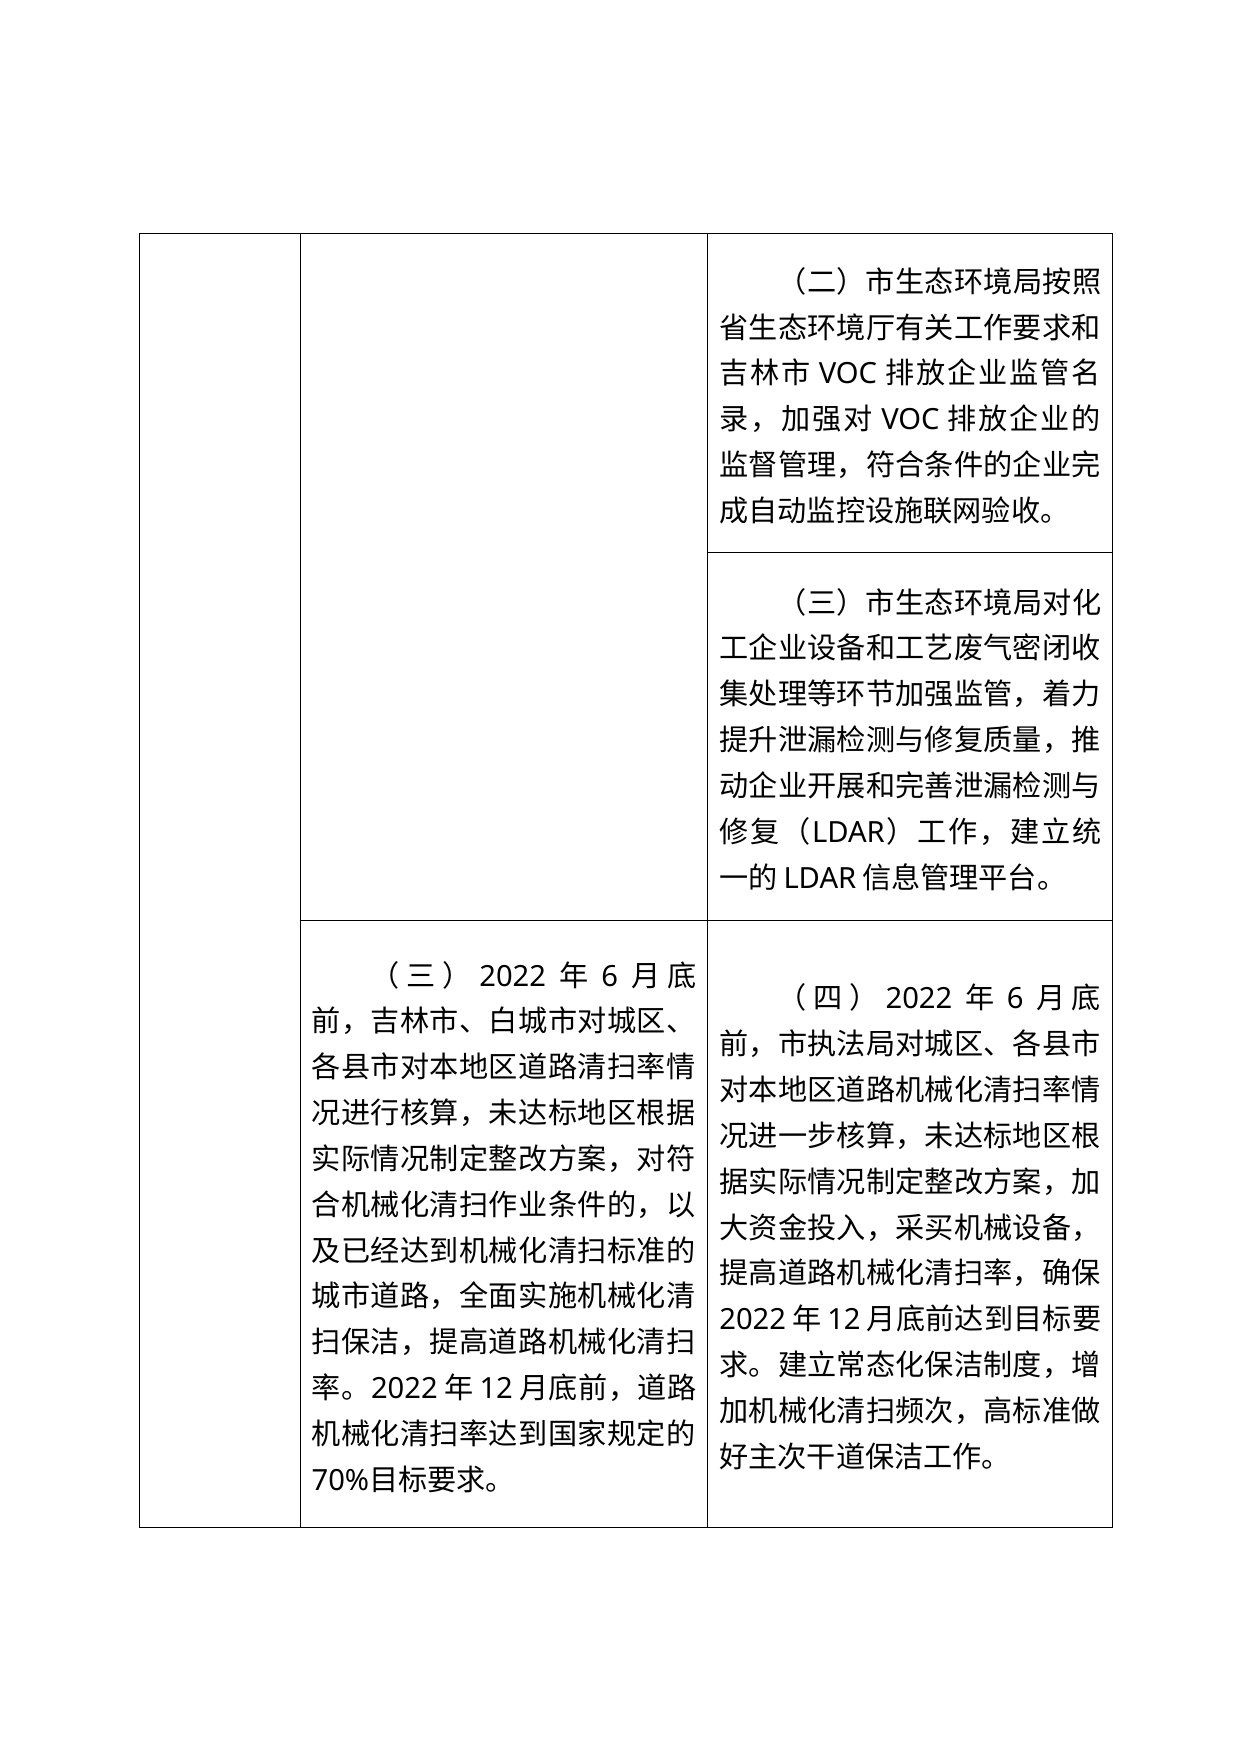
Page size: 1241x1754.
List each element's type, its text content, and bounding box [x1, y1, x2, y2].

table_cell （三）市生态环境局对化工企业设备和工艺废气密闭收集处理等环节加强监管，着力提升泄漏检测与修复质量，推动企业开展和完善泄漏检测与修复（LDAR）工作，建立统一的LDAR信息管理平台。 [708, 553, 1112, 920]
table_cell （四）2022年6月底前，市执法局对城区、各县市对本地区道路机械化清扫率情况进一步核算，未达标地区根据实际情况制定整改方案，加大资金投入，采买机械设备，提高道路机械化清扫率，确保2022年12月底前达到目标要求。建立常态化保洁制度，增加机械化清扫频次，高标准做好主次干道保洁工作。 [708, 921, 1112, 1527]
table_cell （二）市生态环境局按照省生态环境厅有关工作要求和吉林市VOC排放企业监管名录，加强对VOC排放企业的监督管理，符合条件的企业完成自动监控设施联网验收。 [708, 234, 1112, 552]
table_cell （三）2022年6月底前，吉林市、白城市对城区、各县市对本地区道路清扫率情况进行核算，未达标地区根据实际情况制定整改方案，对符合机械化清扫作业条件的，以及已经达到机械化清扫标准的城市道路，全面实施机械化清扫保洁，提高道路机械化清扫率。2022年12月底前，道路机械化清扫率达到国家规定的70%目标要求。 [301, 921, 707, 1527]
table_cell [301, 234, 707, 920]
